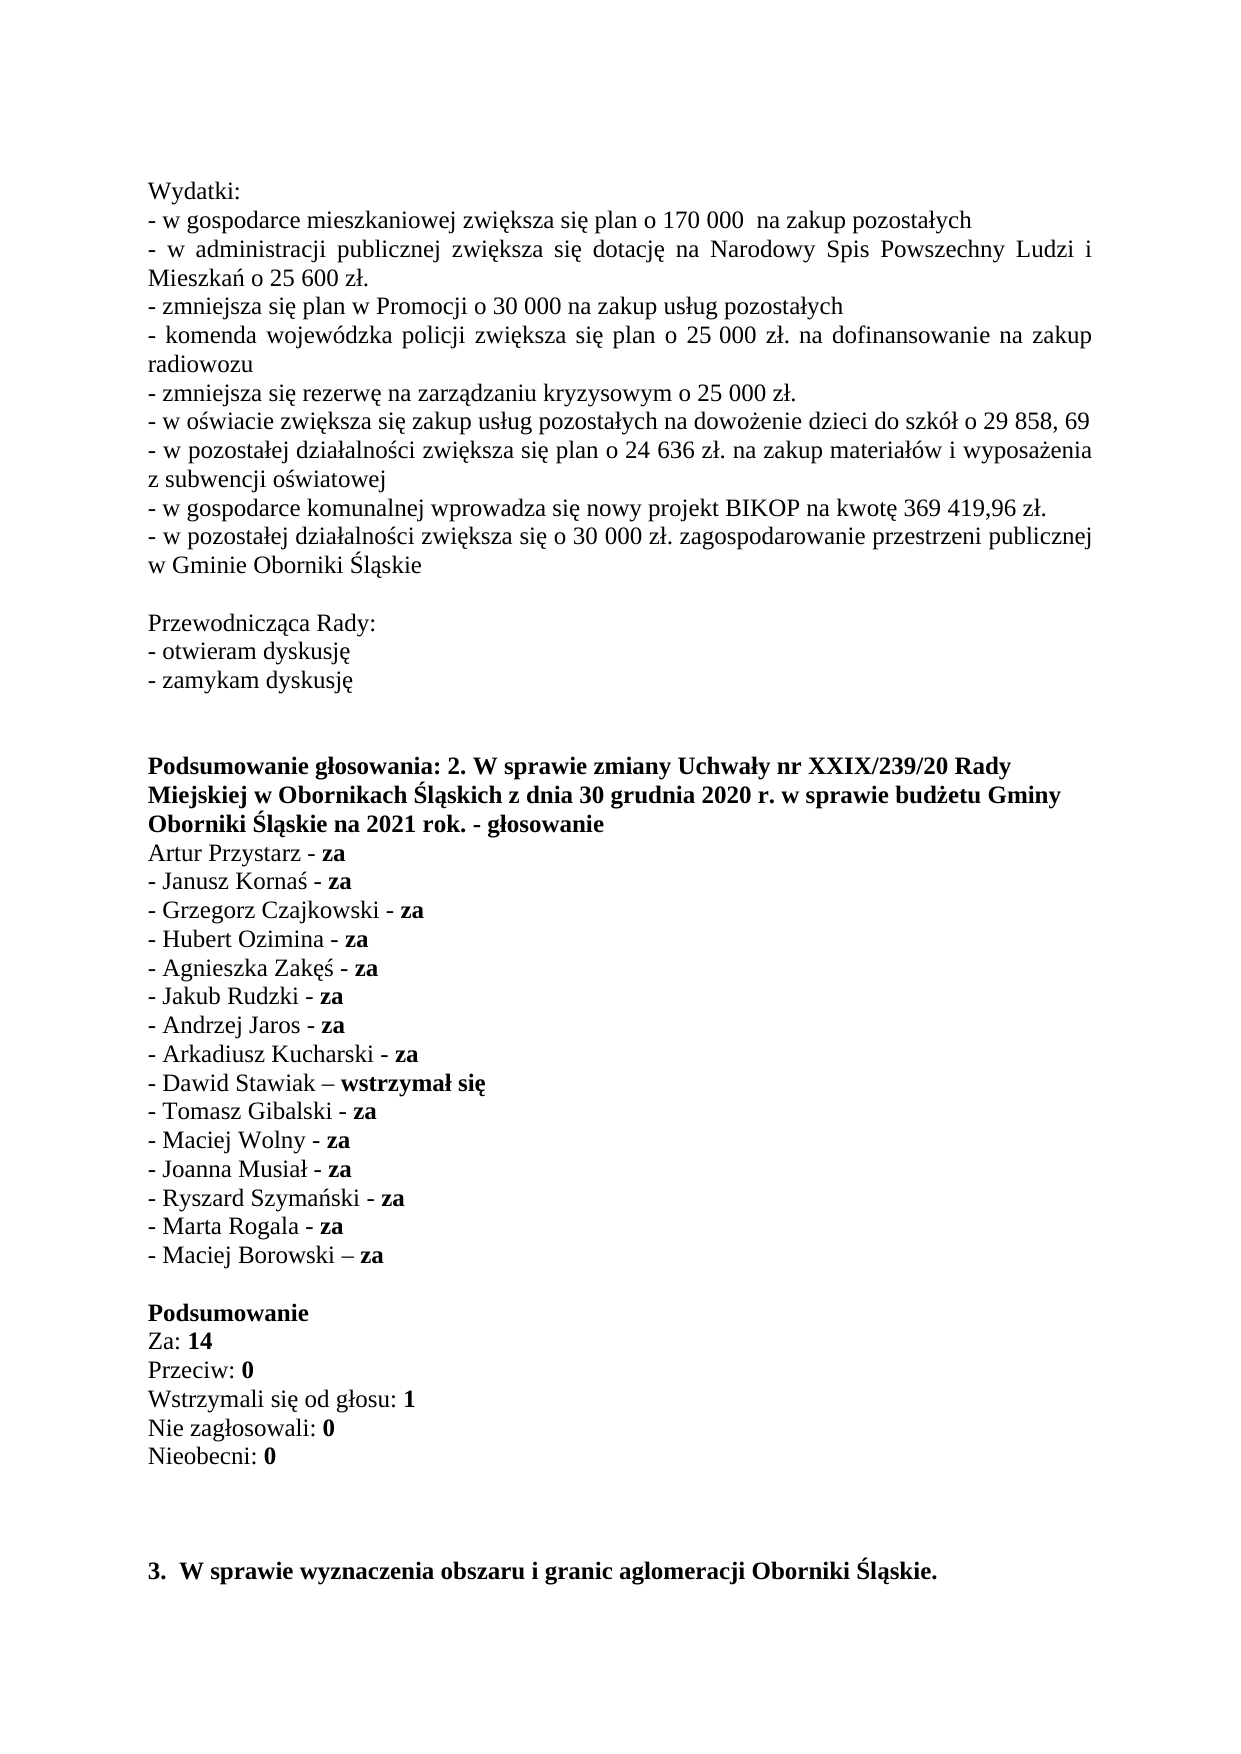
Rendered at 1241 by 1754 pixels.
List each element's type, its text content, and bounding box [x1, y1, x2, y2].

text Podsumowanie głosowania: 2. W sprawie zmiany Uchwały nr XXIX/239/20 Rady Miejskiej w Obornikach Śląskich z dnia 30 grudnia 2020 r. w sprawie budżetu Gminy Oborniki Śląskie na 2021 rok. - głosowanie [148, 751, 1093, 838]
text - Janusz Kornaś - za [148, 866, 1093, 895]
text - Tomasz Gibalski - za [148, 1096, 1093, 1125]
text Nie zagłosowali: 0 [148, 1413, 1093, 1441]
text - Jakub Rudzki - za [148, 981, 1093, 1010]
text - zmniejsza się plan w Promocji o 30 000 na zakup usług pozostałych [148, 291, 1093, 320]
text - w gospodarce mieszkaniowej zwiększa się plan o 170 000 na zakup pozostałych [148, 205, 1093, 234]
text - komenda wojewódzka policji zwiększa się plan o 25 000 zł. na dofinansowanie na zakup radiowozu [148, 320, 1093, 378]
text - zamykam dyskusję [148, 665, 1093, 694]
text Przeciw: 0 [148, 1355, 1093, 1384]
text Artur Przystarz - za [148, 838, 1093, 866]
text - Agnieszka Zakęś - za [148, 953, 1093, 981]
text - otwieram dyskusję [148, 636, 1093, 665]
text Podsumowanie [148, 1298, 1093, 1326]
text - Hubert Ozimina - za [148, 924, 1093, 953]
text - Andrzej Jaros - za [148, 1010, 1093, 1039]
text - w pozostałej działalności zwiększa się o 30 000 zł. zagospodarowanie przestrzeni publicznej w Gminie Oborniki Śląskie [148, 521, 1093, 579]
text Za: 14 [148, 1326, 1093, 1355]
text - Maciej Borowski – za [148, 1240, 1093, 1269]
text - Maciej Wolny - za [148, 1125, 1093, 1154]
text Przewodnicząca Rady: [148, 608, 1093, 636]
text - zmniejsza się rezerwę na zarządzaniu kryzysowym o 25 000 zł. [148, 378, 1093, 406]
text - w pozostałej działalności zwiększa się plan o 24 636 zł. na zakup materiałów i wyposażenia z subwencji oświatowej [148, 435, 1093, 493]
text 3. W sprawie wyznaczenia obszaru i granic aglomeracji Oborniki Śląskie. [148, 1556, 1093, 1585]
text - w gospodarce komunalnej wprowadza się nowy projekt BIKOP na kwotę 369 419,96 zł. [148, 493, 1093, 521]
text - Arkadiusz Kucharski - za [148, 1039, 1093, 1068]
text - w administracji publicznej zwiększa się dotację na Narodowy Spis Powszechny Ludzi i Mieszkań o 25 600 zł. [148, 234, 1093, 291]
text - Joanna Musiał - za [148, 1154, 1093, 1183]
text Wydatki: [148, 176, 1093, 205]
text Wstrzymali się od głosu: 1 [148, 1384, 1093, 1413]
text - Dawid Stawiak – wstrzymał się [148, 1068, 1093, 1096]
text - Ryszard Szymański - za [148, 1183, 1093, 1211]
text - Grzegorz Czajkowski - za [148, 895, 1093, 924]
text - w oświacie zwiększa się zakup usług pozostałych na dowożenie dzieci do szkół o 29 858, 69 [148, 406, 1093, 435]
text - Marta Rogala - za [148, 1211, 1093, 1240]
text Nieobecni: 0 [148, 1441, 1093, 1470]
